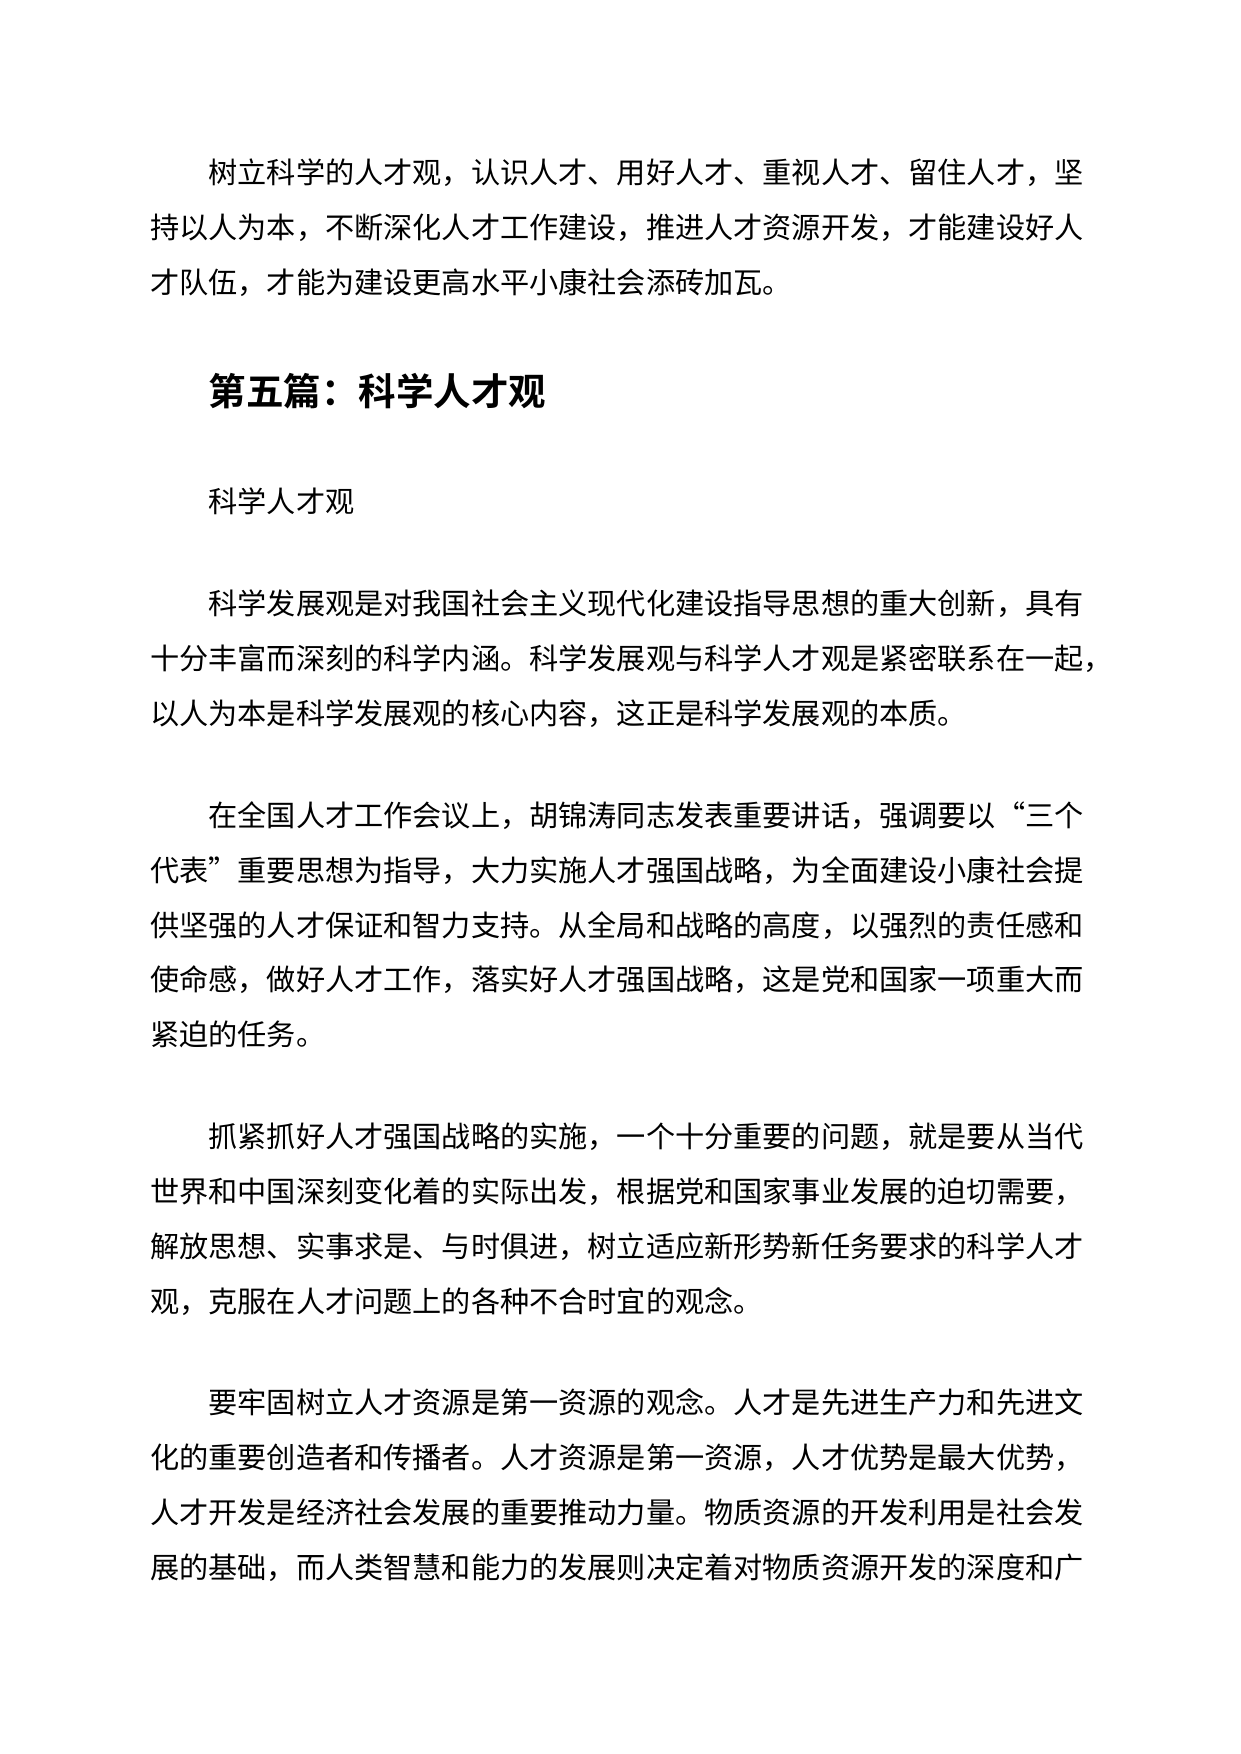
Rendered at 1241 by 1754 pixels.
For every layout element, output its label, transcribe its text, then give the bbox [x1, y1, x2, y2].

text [150, 1380, 1090, 1587]
text 科学发展观是对我国社会主义现代化建设指导思想的重大创新，具有十分丰富而深刻的科学内涵。科学发展观与科学人才观是紧密联系在一起，以人为本是科学发展观的核心内容，这正是科学发展观的本质。 [150, 581, 1090, 733]
text 抓紧抓好人才强国战略的实施，一个十分重要的问题，就是要从当代世界和中国深刻变化着的实际出发，根据党和国家事业发展的迫切需要，解放思想、实事求是、与时俱进，树立适应新形势新任务要求的科学人才观，克服在人才问题上的各种不合时宜的观念。 [150, 1114, 1090, 1321]
text 树立科学的人才观，认识人才、用好人才、重视人才、留住人才，坚持以人为本，不断深化人才工作建设，推进人才资源开发，才能建设好人才队伍，才能为建设更高水平小康社会添砖加瓦。 [150, 150, 1090, 302]
text 科学人才观 [150, 479, 1090, 521]
text 第五篇：科学人才观 [150, 362, 1090, 416]
text 在全国人才工作会议上，胡锦涛同志发表重要讲话，强调要以“三个代表”重要思想为指导，大力实施人才强国战略，为全面建设小康社会提供坚强的人才保证和智力支持。从全局和战略的高度，以强烈的责任感和使命感，做好人才工作，落实好人才强国战略，这是党和国家一项重大而紧迫的任务。 [150, 792, 1090, 1054]
